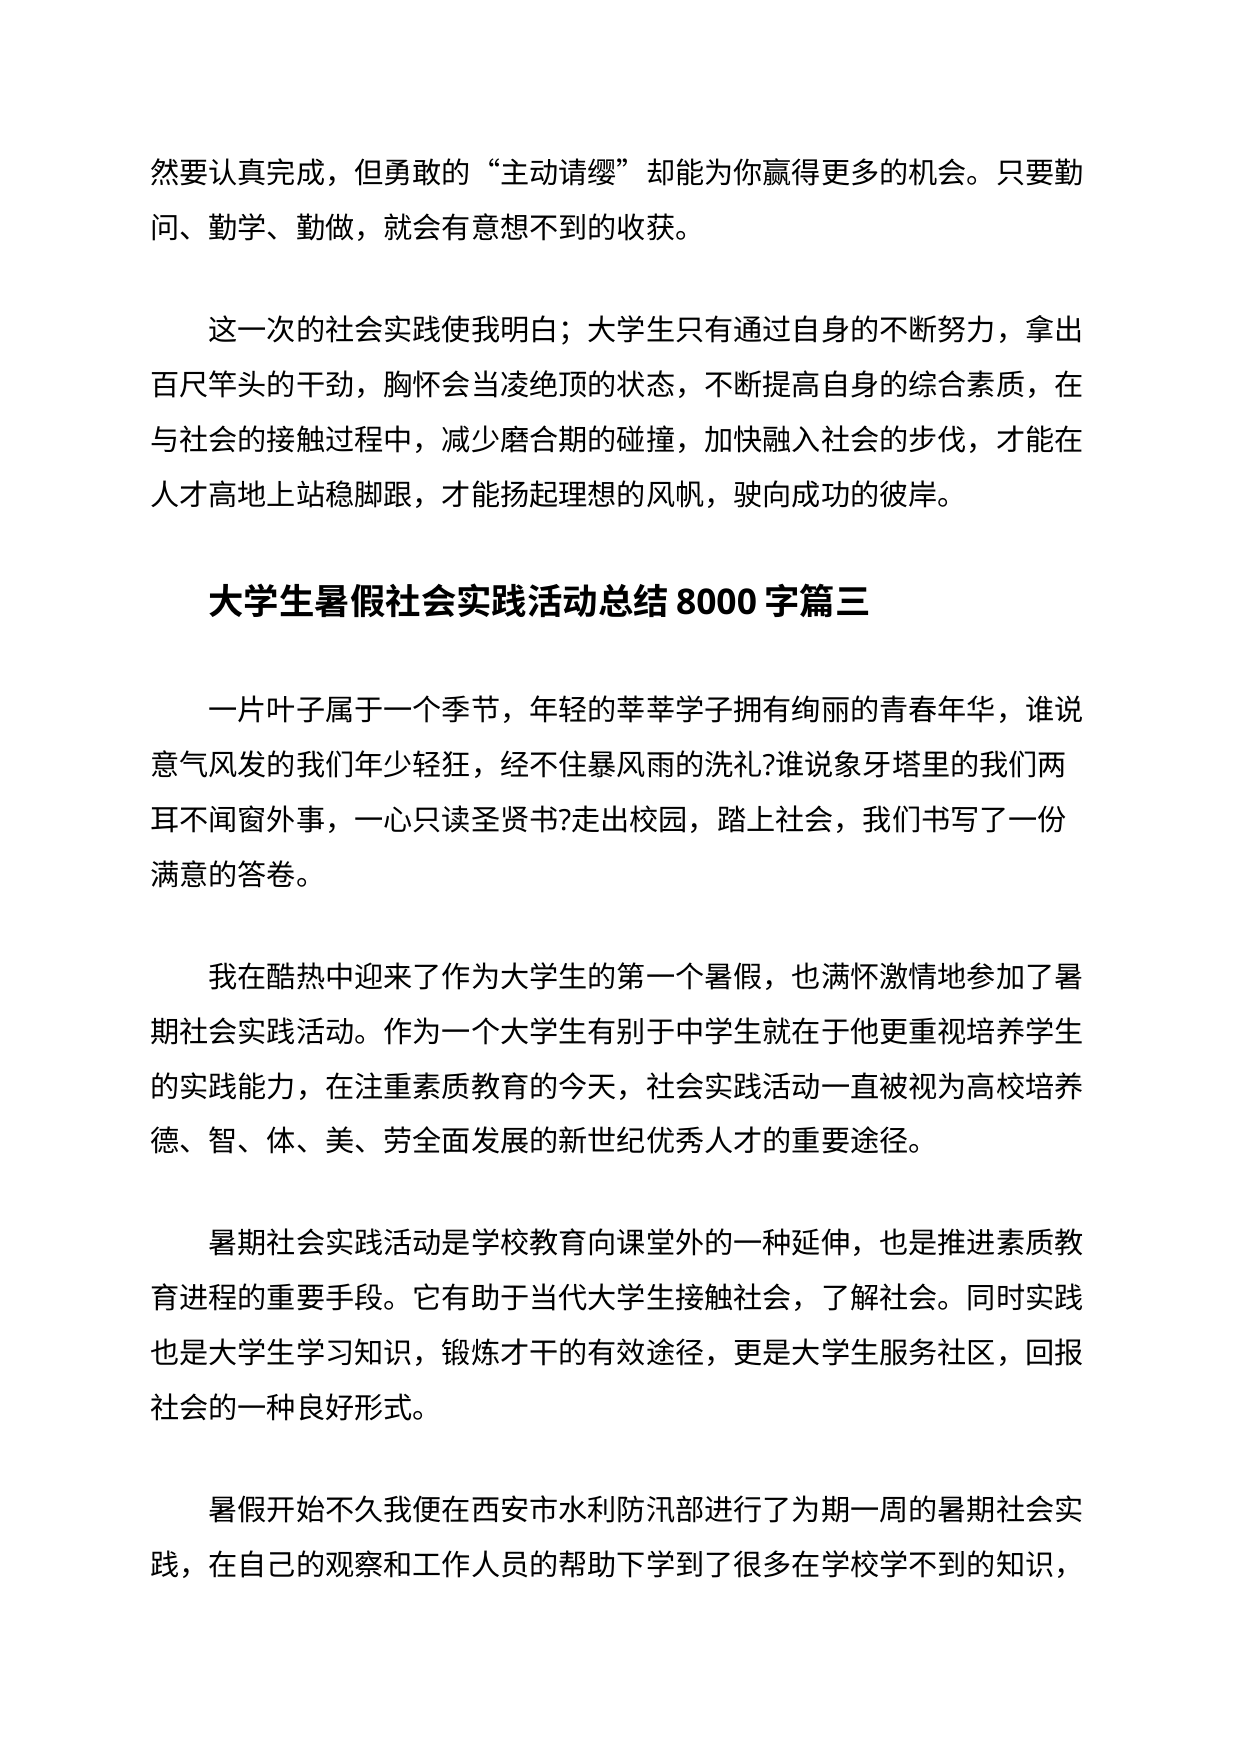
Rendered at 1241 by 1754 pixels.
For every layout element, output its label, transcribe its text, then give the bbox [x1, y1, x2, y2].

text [150, 150, 1090, 247]
text 大学生暑假社会实践活动总结8000字篇三 [150, 573, 1090, 624]
text 我在酷热中迎来了作为大学生的第一个暑假，也满怀激情地参加了暑期社会实践活动。作为一个大学生有别于中学生就在于他更重视培养学生的实践能力，在注重素质教育的今天，社会实践活动一直被视为高校培养德、智、体、美、劳全面发展的新世纪优秀人才的重要途径。 [150, 953, 1090, 1160]
text 这一次的社会实践使我明白；大学生只有通过自身的不断努力，拿出百尺竿头的干劲，胸怀会当凌绝顶的状态，不断提高自身的综合素质，在与社会的接触过程中，减少磨合期的碰撞，加快融入社会的步伐，才能在人才高地上站稳脚跟，才能扬起理想的风帆，驶向成功的彼岸。 [150, 307, 1090, 514]
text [150, 1486, 1090, 1583]
text 一片叶子属于一个季节，年轻的莘莘学子拥有绚丽的青春年华，谁说意气风发的我们年少轻狂，经不住暴风雨的洗礼?谁说象牙塔里的我们两耳不闻窗外事，一心只读圣贤书?走出校园，踏上社会，我们书写了一份满意的答卷。 [150, 687, 1090, 894]
text 暑期社会实践活动是学校教育向课堂外的一种延伸，也是推进素质教育进程的重要手段。它有助于当代大学生接触社会，了解社会。同时实践也是大学生学习知识，锻炼才干的有效途径，更是大学生服务社区，回报社会的一种良好形式。 [150, 1220, 1090, 1427]
